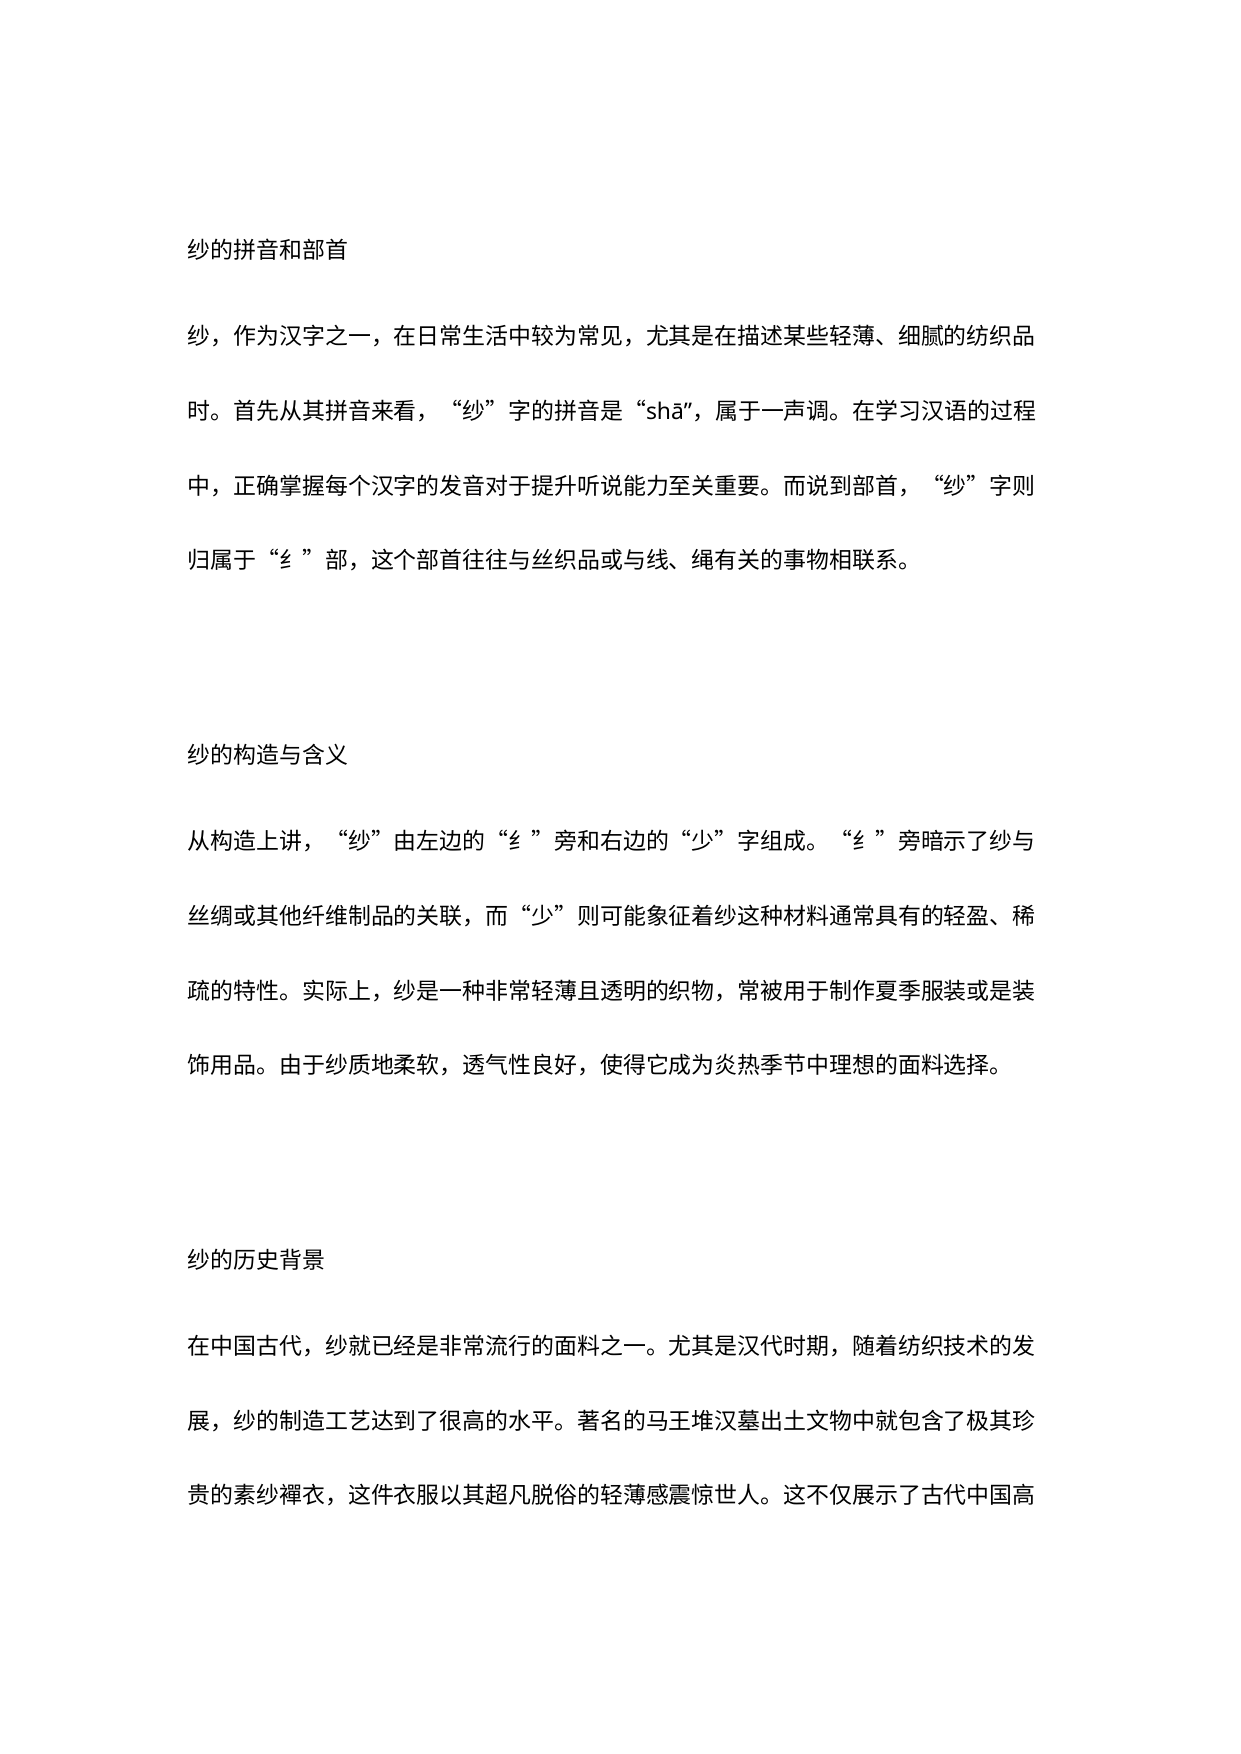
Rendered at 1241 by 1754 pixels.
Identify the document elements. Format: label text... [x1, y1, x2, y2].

text 纱的构造与含义 [187, 721, 1053, 786]
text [187, 1312, 1053, 1527]
text 纱的拼音和部首 [187, 216, 1053, 281]
text 纱，作为汉字之一，在日常生活中较为常见，尤其是在描述某些轻薄、细腻的纺织品时。首先从其拼音来看，“纱”字的拼音是“shā”，属于一声调。在学习汉语的过程中，正确掌握每个汉字的发音对于提升听说能力至关重要。而说到部首，“纱”字则归属于“纟”部，这个部首往往与丝织品或与线、绳有关的事物相联系。 [187, 302, 1053, 591]
text 纱的历史背景 [187, 1226, 1053, 1291]
text 从构造上讲，“纱”由左边的“纟”旁和右边的“少”字组成。“纟”旁暗示了纱与丝绸或其他纤维制品的关联，而“少”则可能象征着纱这种材料通常具有的轻盈、稀疏的特性。实际上，纱是一种非常轻薄且透明的织物，常被用于制作夏季服装或是装饰用品。由于纱质地柔软，透气性良好，使得它成为炎热季节中理想的面料选择。 [187, 807, 1053, 1096]
